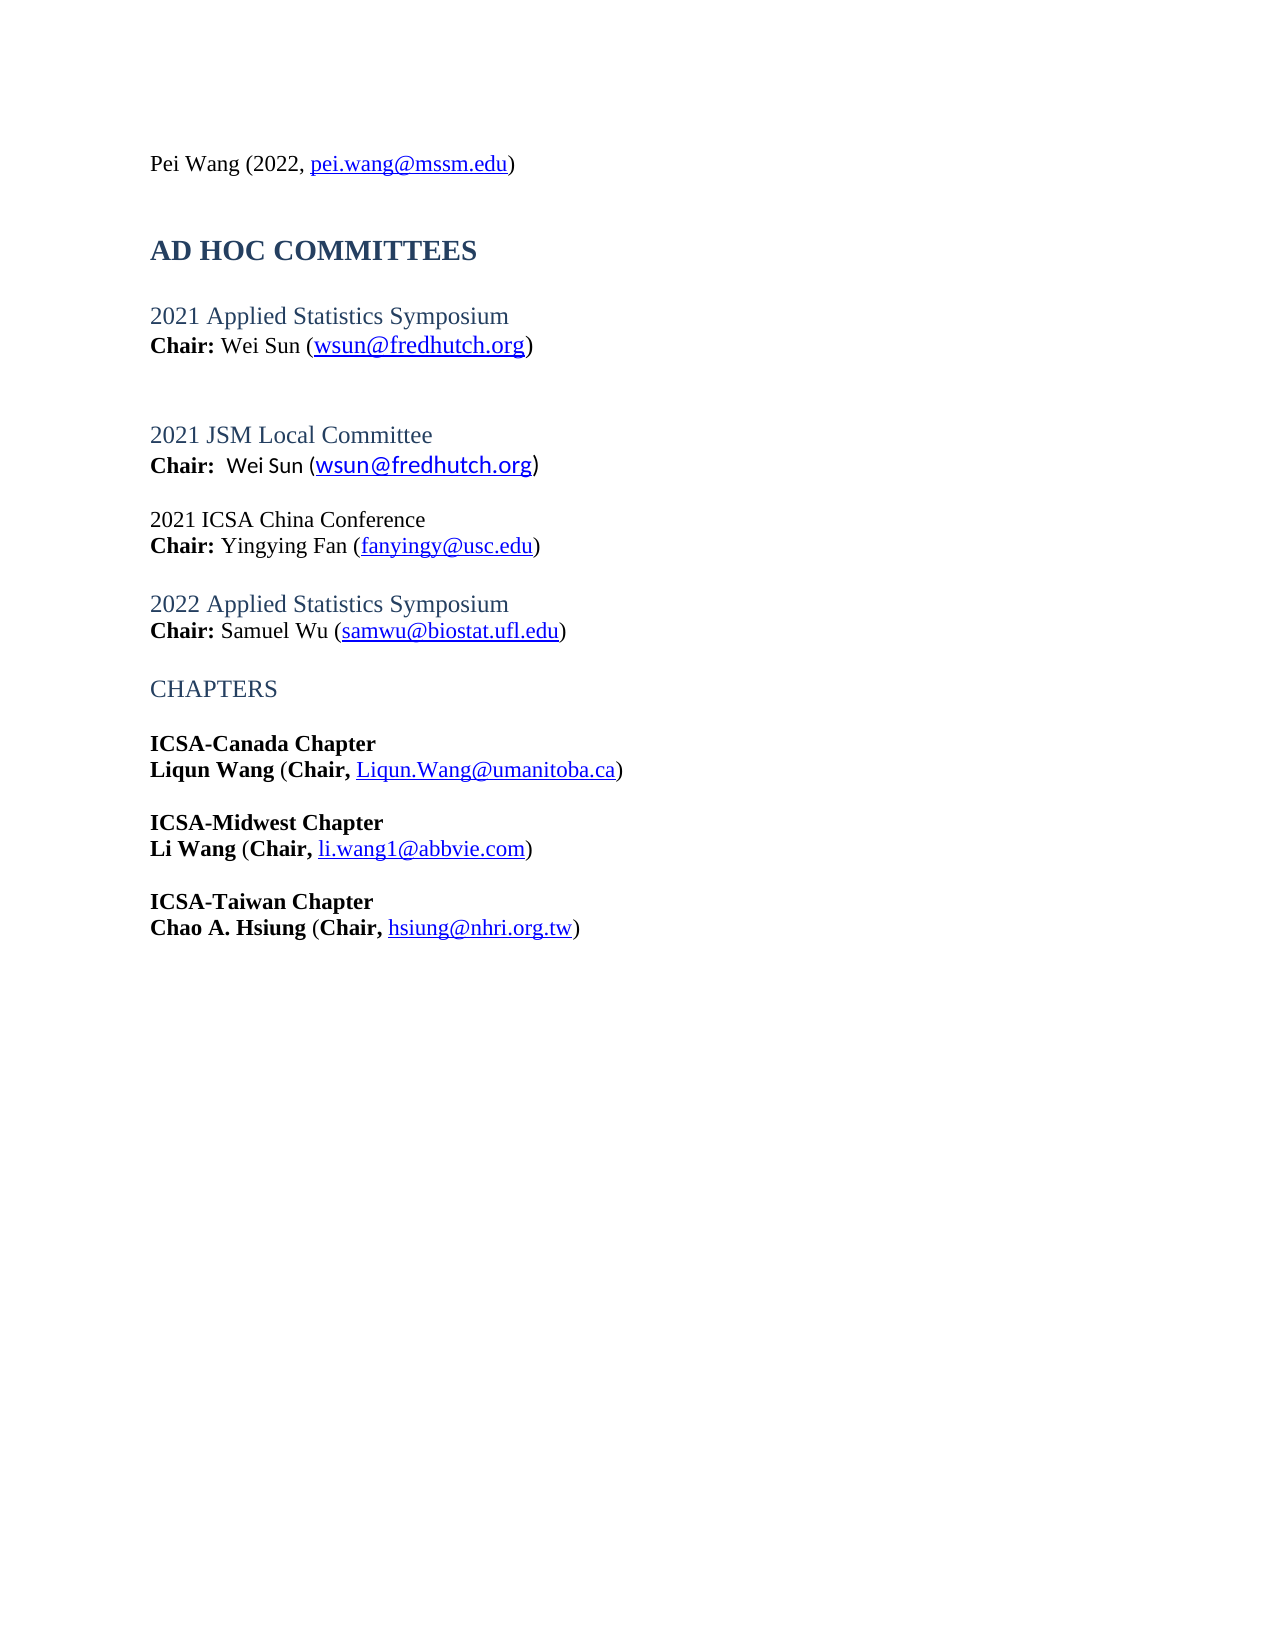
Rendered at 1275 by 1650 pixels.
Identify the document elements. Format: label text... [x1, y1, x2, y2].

text 2021 ICSA China Conference [150, 506, 1125, 532]
subtitle 2022 Applied Statistics Symposium [150, 589, 1125, 618]
list ICSA-Midwest Chapter [150, 809, 1125, 835]
subtitle CHAPTERS [150, 674, 1125, 703]
text Chair: Samuel Wu (samwu@biostat.ufl.edu) [150, 618, 1125, 644]
subtitle AD HOC COMMITTEES [150, 233, 1125, 267]
text Liqun Wang (Chair, Liqun.Wang@umanitoba.ca) [150, 756, 1125, 782]
text Pei Wang (2022, pei.wang@mssm.edu) [150, 150, 1125, 176]
text Chao A. Hsiung (Chair, hsiung@nhri.org.tw) [150, 914, 1125, 940]
text ICSA-Canada Chapter [150, 729, 1125, 756]
text Chair: Yingying Fan (fanyingy@usc.edu) [150, 532, 1125, 558]
text Li Wang (Chair, li.wang1@abbvie.com) [150, 835, 1125, 861]
text Chair: Wei Sun (wsun@fredhutch.org) [150, 449, 1125, 479]
subtitle 2021 Applied Statistics Symposium [150, 301, 1125, 330]
subtitle 2021 JSM Local Committee [150, 420, 1125, 449]
text Chair: Wei Sun (wsun@fredhutch.org) [150, 330, 1125, 359]
text ICSA-Taiwan Chapter [150, 888, 1125, 914]
